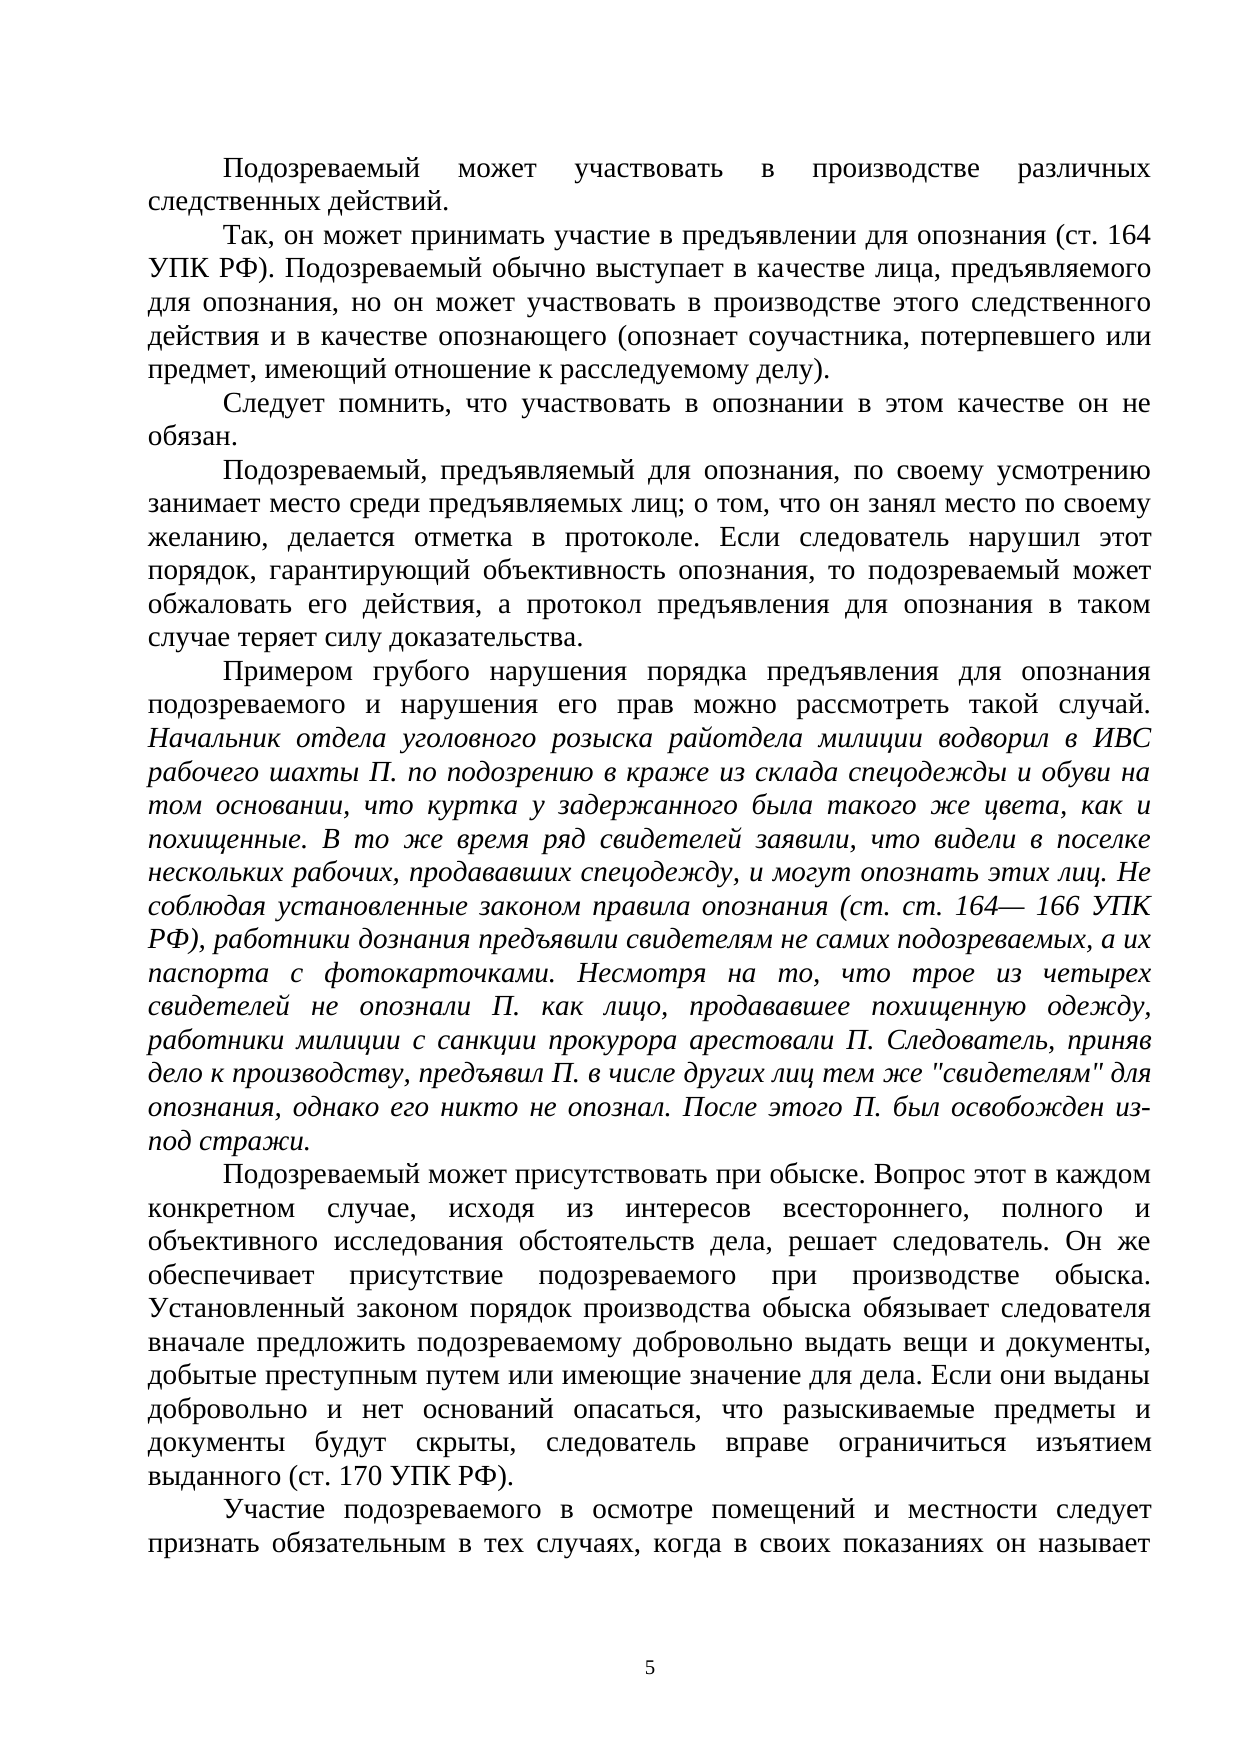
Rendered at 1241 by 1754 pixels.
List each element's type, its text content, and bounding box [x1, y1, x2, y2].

text Так, он может принимать участие в предъявлении для опознания (ст. 164 УПК РФ). Подозреваемый обычно выступает в качестве лица, предъявляемого для опознания, но он может участвовать в производстве этого следственного действия и в качестве опознающего (опознает соучастника, потерпевшего или предмет, имеющий отношение к расследуемому делу). [148, 217, 1152, 385]
text Подозреваемый, предъявляемый для опознания, по своему усмотрению занимает место среди предъявляемых лиц; о том, что он занял место по своему желанию, делается отметка в протоколе. Если следователь нарушил этот порядок, гарантирующий объективность опознания, то подозреваемый может обжаловать его действия, а протокол предъявления для опознания в таком случае теряет силу доказательства. [148, 452, 1152, 653]
text Подозреваемый может участвовать в производстве различных следственных действий. [148, 150, 1152, 217]
text Следует помнить, что участвовать в опознании в этом качестве он не обязан. [148, 385, 1152, 452]
text Подозреваемый может присутствовать при обыске. Вопрос этот в каждом конкретном случае, исходя из интересов всестороннего, полного и объективного исследования обстоятельств дела, решает следователь. Он же обеспечивает присутствие подозреваемого при производстве обыска. Установленный законом порядок производства обыска обязывает следователя вначале предложить подозреваемому добровольно выдать вещи и документы, добытые преступным путем или имеющие значение для дела. Если они выданы добровольно и нет оснований опасаться, что разыскиваемые предметы и документы будут скрыты, следователь вправе ограничиться изъятием выданного (ст. 170 УПК РФ). [148, 1156, 1152, 1492]
text Примером грубого нарушения порядка предъявления для опознания подозреваемого и нарушения его прав можно рассмотреть такой случай. Начальник отдела уголовного розыска райотдела милиции водворил в ИВС рабочего шахты П. по подозрению в краже из склада спецодежды и обуви на том основании, что куртка у задержанного была такого же цвета, как и похищенные. В то же время ряд свидетелей заявили, что видели в поселке нескольких рабочих, продававших спецодежду, и могут опознать этих лиц. Не соблюдая установленные законом правила опознания (ст. ст. 164— 166 УПК РФ), работники дознания предъявили свидетелям не самих подозреваемых, а их паспорта с фотокарточками. Несмотря на то, что трое из четырех свидетелей не опознали П. как лицо, продававшее похищенную одежду, работники милиции с санкции прокурора арестовали П. Следователь, приняв дело к производству, предъявил П. в числе других лиц тем же "свидетелям" для опознания, однако его никто не опознал. После этого П. был освобожден из-под стражи. [148, 653, 1152, 1156]
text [148, 1492, 1152, 1559]
